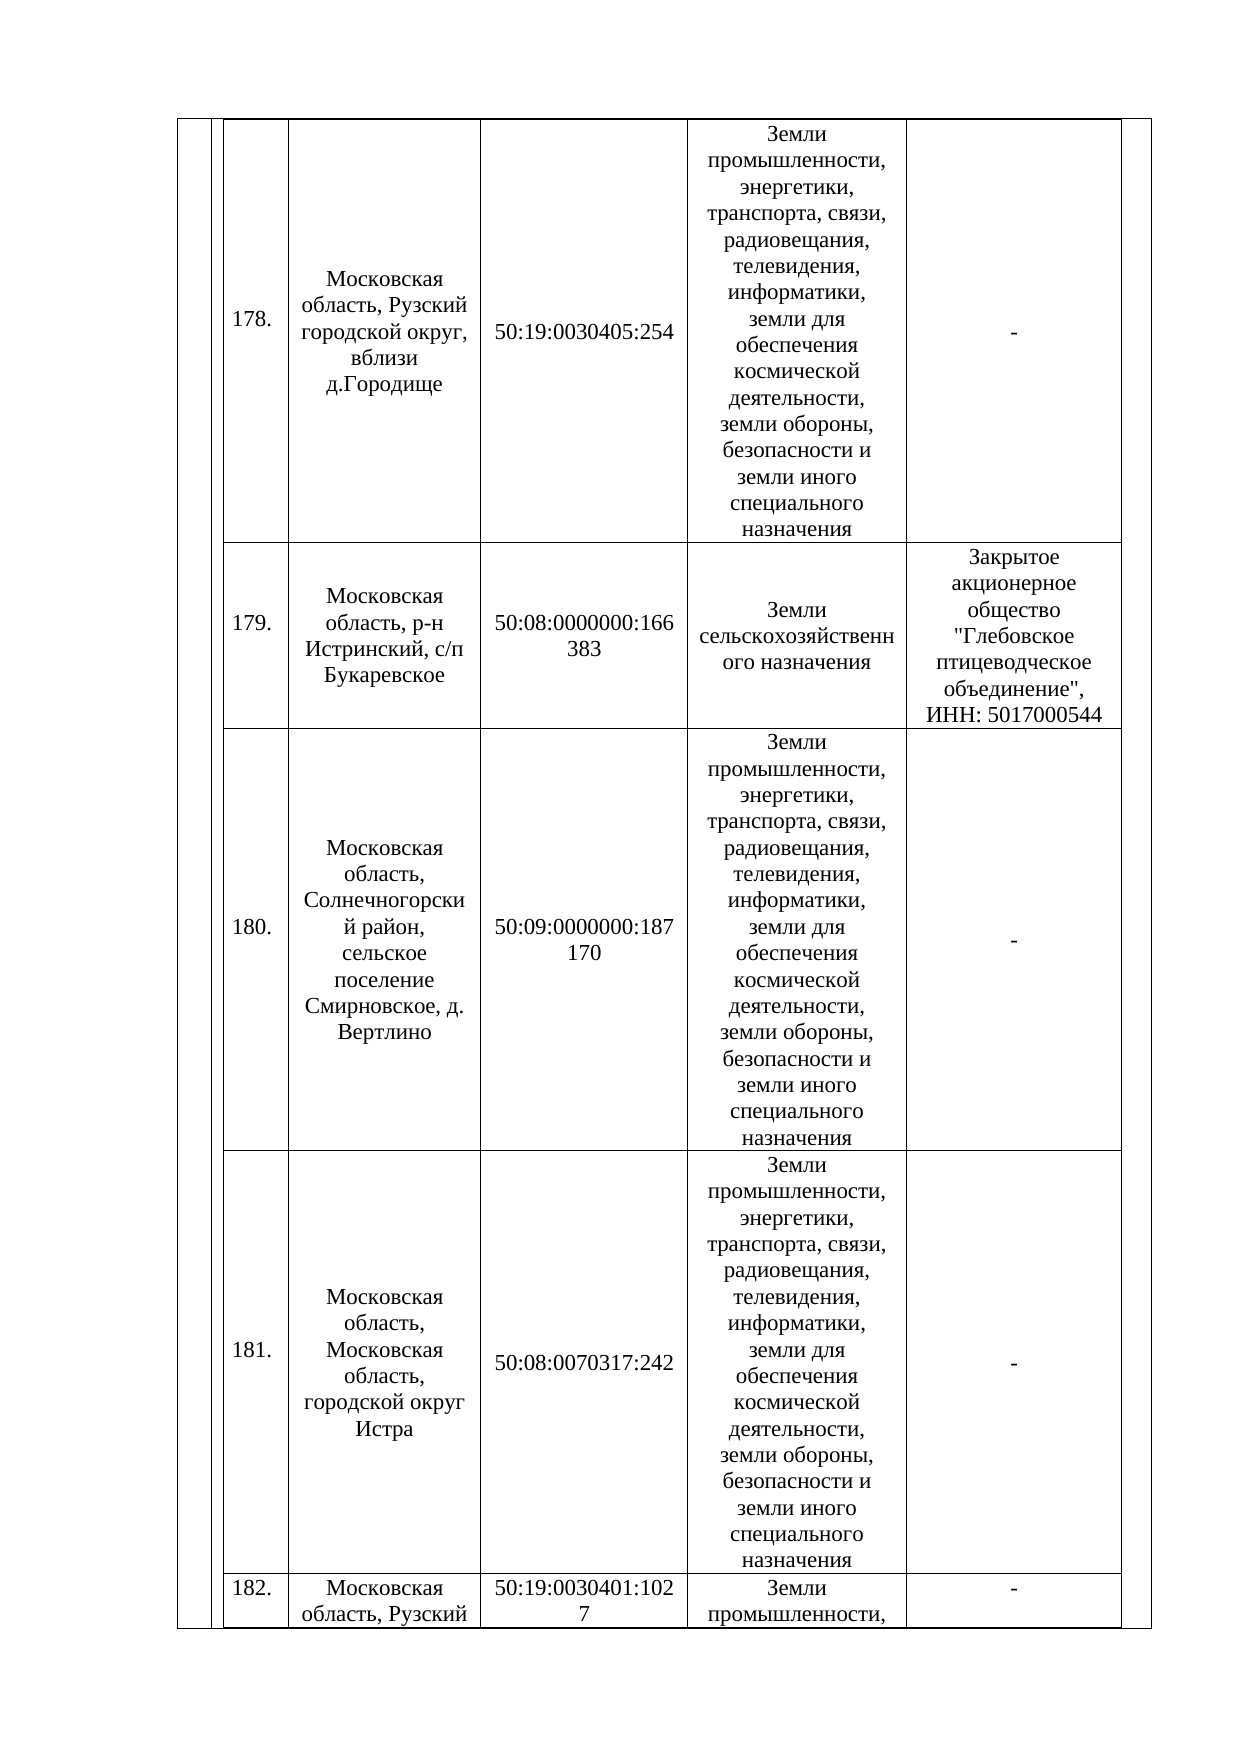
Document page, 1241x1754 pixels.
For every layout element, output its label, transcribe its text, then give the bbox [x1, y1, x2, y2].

table_cell [224, 1151, 288, 1573]
table_cell [481, 729, 687, 1150]
table_cell 3 [178, 119, 211, 1628]
table_cell [907, 1151, 1121, 1573]
table_cell [688, 1574, 906, 1627]
table_cell [224, 120, 288, 542]
table_cell [688, 543, 906, 728]
table_cell [212, 119, 223, 1628]
table_cell [224, 543, 288, 728]
table_cell [481, 543, 687, 728]
table_cell [481, 1151, 687, 1573]
table_cell [289, 543, 480, 728]
table_cell [481, 1574, 687, 1627]
table_cell [224, 729, 288, 1150]
table_cell [688, 120, 906, 542]
table_cell [688, 729, 906, 1150]
table_cell [289, 1151, 480, 1573]
table_cell [688, 1151, 906, 1573]
table_cell [289, 729, 480, 1150]
table_cell [1122, 119, 1151, 1628]
table_cell [907, 120, 1121, 542]
table_cell [289, 120, 480, 542]
table_cell [907, 543, 1121, 728]
table_cell [907, 729, 1121, 1150]
table_cell [224, 1574, 288, 1627]
table_cell [481, 120, 687, 542]
table_cell [289, 1574, 480, 1627]
table_cell [907, 1574, 1121, 1627]
